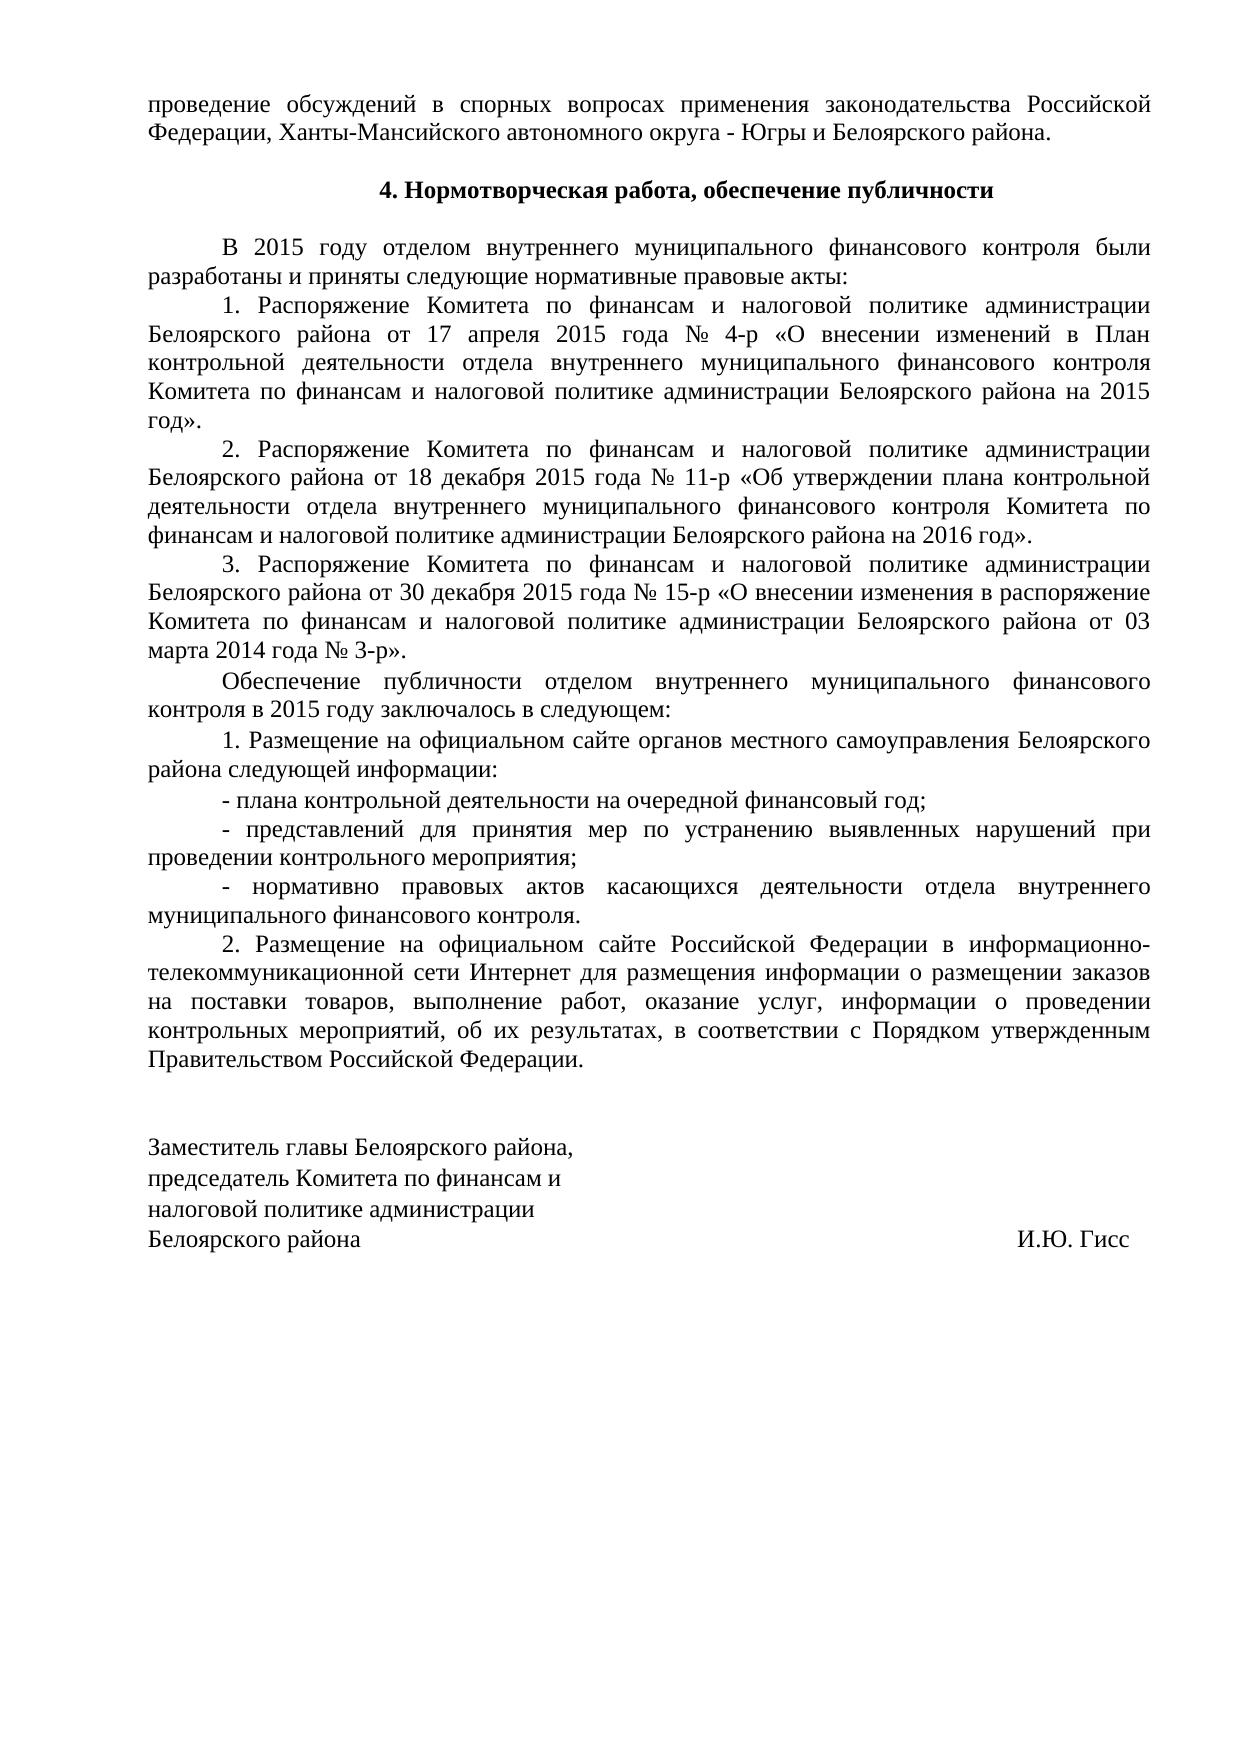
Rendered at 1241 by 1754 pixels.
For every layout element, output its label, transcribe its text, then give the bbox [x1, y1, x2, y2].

text председатель Комитета по финансам и [148, 1163, 1152, 1192]
text Заместитель главы Белоярского района, [148, 1132, 1152, 1161]
text налоговой политике администрации [148, 1194, 1152, 1222]
text Белоярского района И.Ю. Гисс [148, 1224, 1152, 1253]
text - нормативно правовых актов касающихся деятельности отдела внутреннего муниципального финансового контроля. [148, 871, 1152, 929]
text 2. Размещение на официальном сайте Российской Федерации в информационно-телекоммуникационной сети Интернет для размещения информации о размещении заказов на поставки товаров, выполнение работ, оказание услуг, информации о проведении контрольных мероприятий, об их результатах, в соответствии с Порядком утвержденным Правительством Российской Федерации. [148, 929, 1152, 1072]
text 3. Распоряжение Комитета по финансам и налоговой политике администрации Белоярского района от 30 декабря 2015 года № 15-р «О внесении изменения в распоряжение Комитета по финансам и налоговой политике администрации Белоярского района от 03 марта 2014 года № 3-р». [148, 549, 1152, 664]
text 2. Распоряжение Комитета по финансам и налоговой политике администрации Белоярского района от 18 декабря 2015 года № 11-р «Об утверждении плана контрольной деятельности отдела внутреннего муниципального финансового контроля Комитета по финансам и налоговой политике администрации Белоярского района на 2016 год». [148, 434, 1152, 549]
text 4. Нормотворческая работа, обеспечение публичности [148, 175, 1152, 204]
text 1. Распоряжение Комитета по финансам и налоговой политике администрации Белоярского района от 17 апреля 2015 года № 4-р «О внесении изменений в План контрольной деятельности отдела внутреннего муниципального финансового контроля Комитета по финансам и налоговой политике администрации Белоярского района на 2015 год». [148, 290, 1152, 434]
text 1. Размещение на официальном сайте органов местного самоуправления Белоярского района следующей информации: [148, 725, 1152, 783]
text - представлений для принятия мер по устранению выявленных нарушений при проведении контрольного мероприятия; [148, 814, 1152, 871]
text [148, 89, 1152, 146]
text В 2015 году отделом внутреннего муниципального финансового контроля были разработаны и приняты следующие нормативные правовые акты: [148, 232, 1152, 290]
text Обеспечение публичности отделом внутреннего муниципального финансового контроля в 2015 году заключалось в следующем: [148, 666, 1152, 723]
text - плана контрольной деятельности на очередной финансовый год; [148, 785, 1152, 814]
